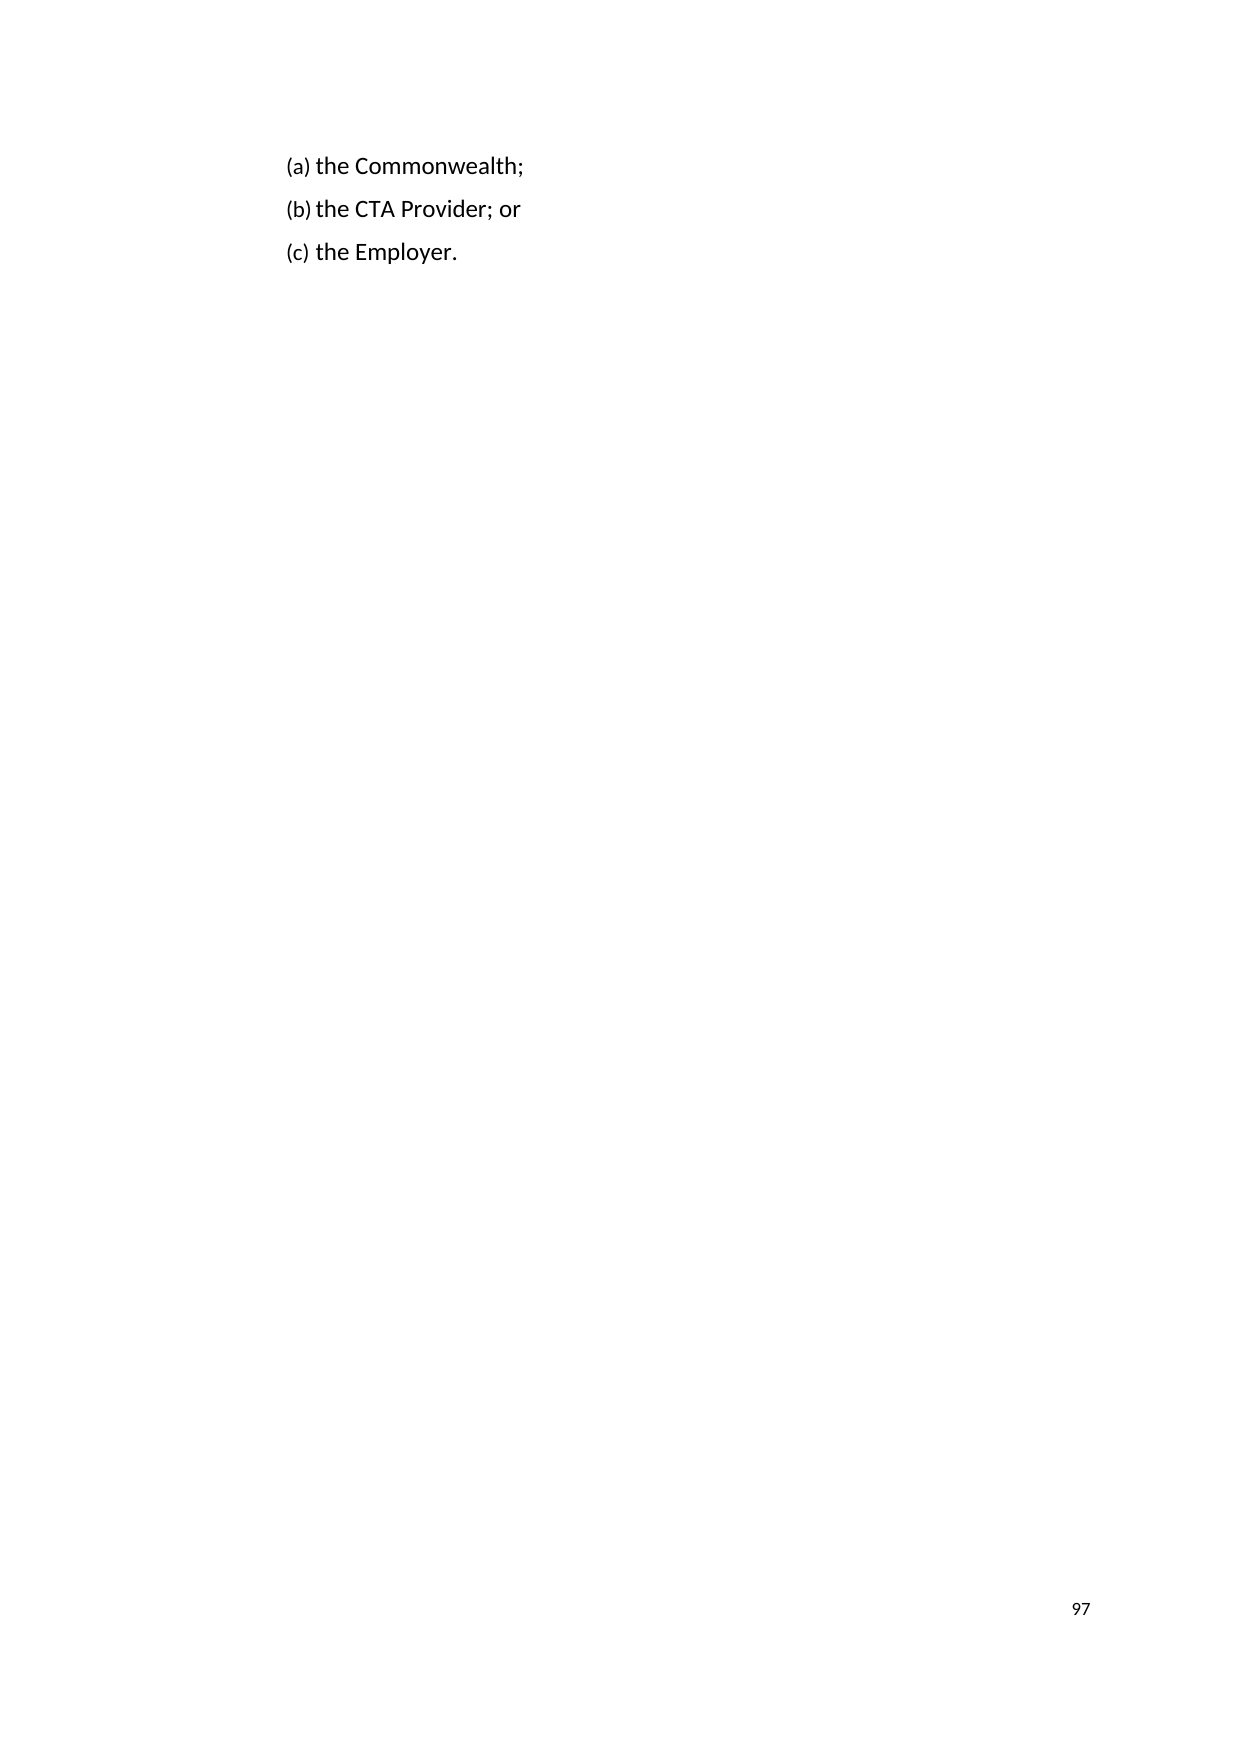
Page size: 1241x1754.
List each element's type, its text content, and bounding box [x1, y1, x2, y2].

list the Employer. [286, 236, 1090, 267]
list the Commonwealth; [286, 150, 1090, 181]
list the CTA Provider; or [286, 193, 1090, 223]
